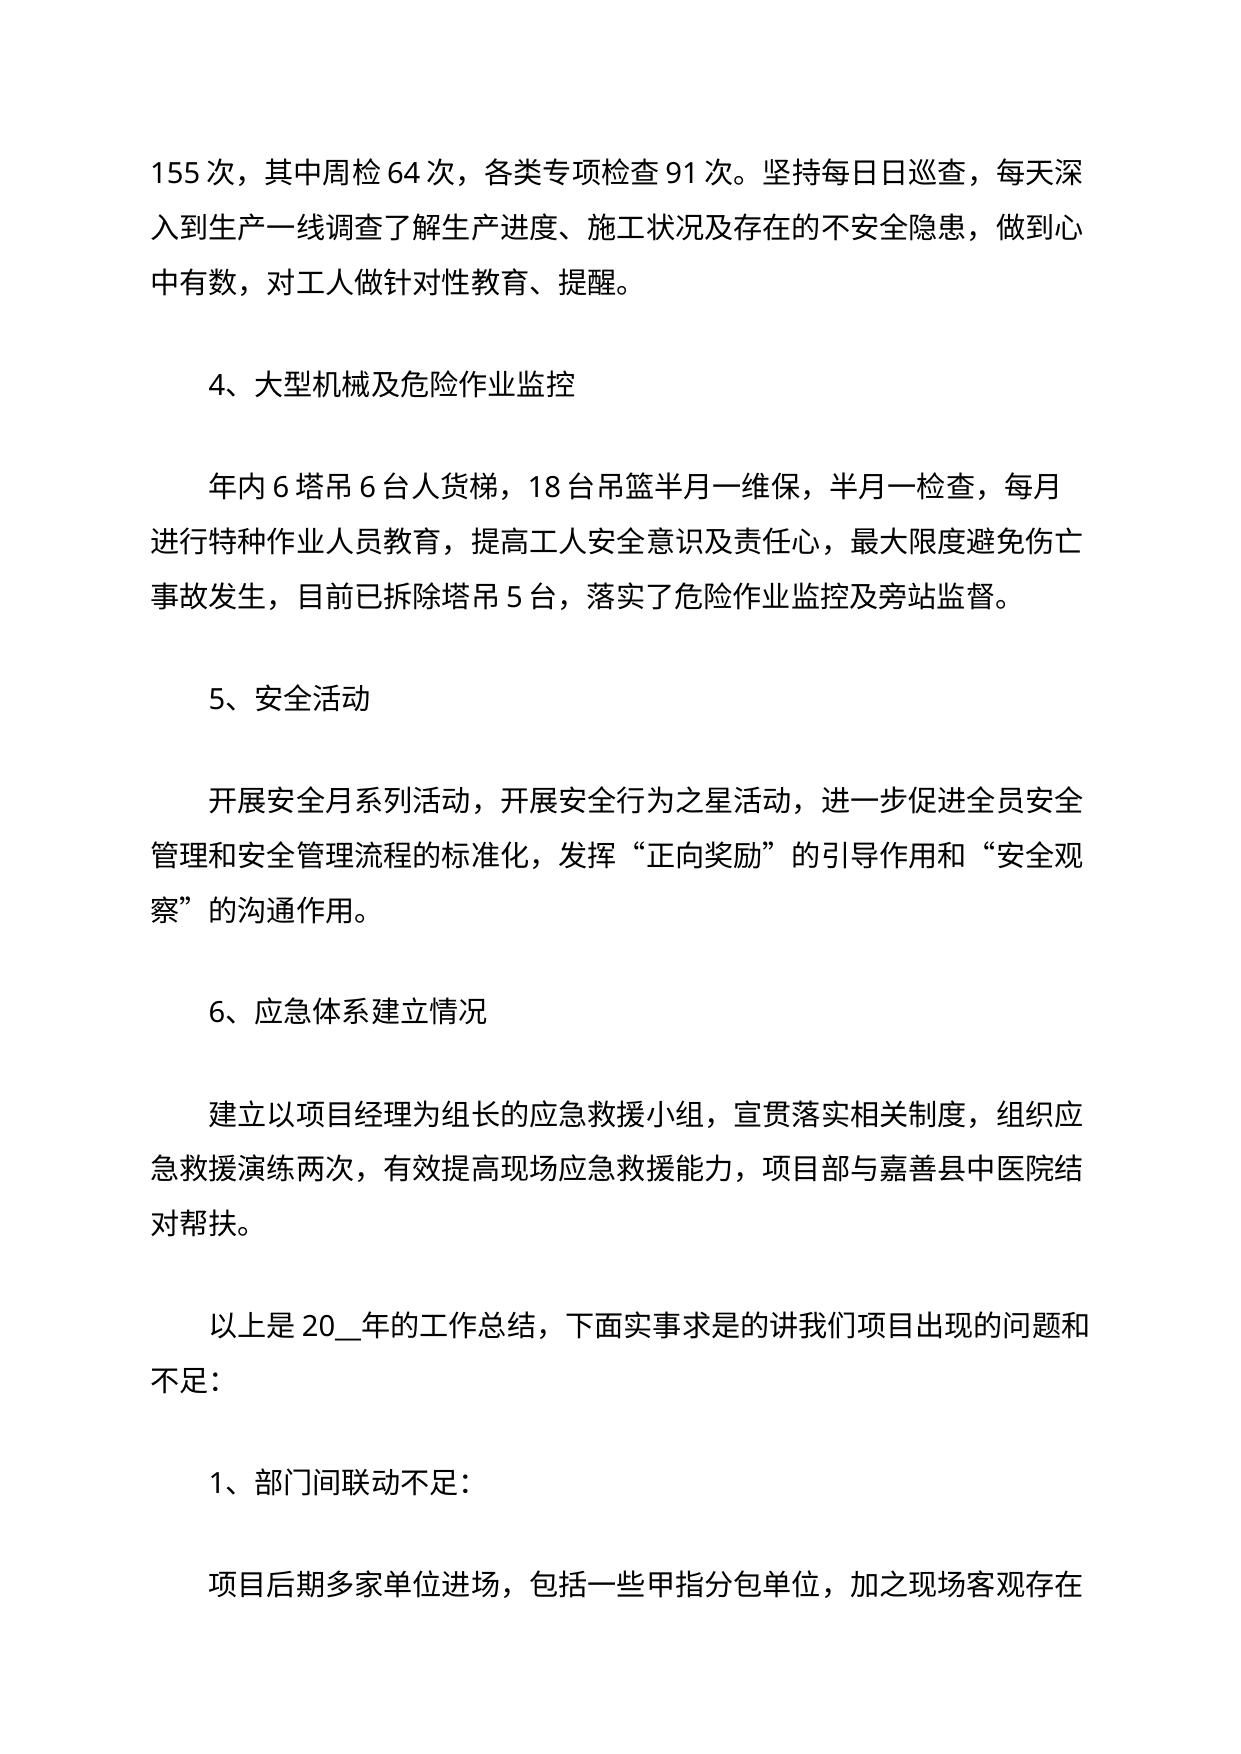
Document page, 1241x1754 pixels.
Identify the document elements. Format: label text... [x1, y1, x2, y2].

text 年内6塔吊6台人货梯，18台吊篮半月一维保，半月一检查，每月进行特种作业人员教育，提高工人安全意识及责任心，最大限度避免伤亡事故发生，目前已拆除塔吊5台，落实了危险作业监控及旁站监督。 [150, 464, 1090, 616]
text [150, 150, 1090, 302]
text 建立以项目经理为组长的应急救援小组，宣贯落实相关制度，组织应急救援演练两次，有效提高现场应急救援能力，项目部与嘉善县中医院结对帮扶。 [150, 1091, 1090, 1243]
text 6、应急体系建立情况 [150, 989, 1090, 1031]
text 4、大型机械及危险作业监控 [150, 362, 1090, 404]
text 开展安全月系列活动，开展安全行为之星活动，进一步促进全员安全管理和安全管理流程的标准化，发挥“正向奖励”的引导作用和“安全观察”的沟通作用。 [150, 777, 1090, 929]
text 5、安全活动 [150, 676, 1090, 718]
text 以上是20__年的工作总结，下面实事求是的讲我们项目出现的问题和不足： [150, 1303, 1090, 1400]
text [150, 1561, 1090, 1604]
text 1、部门间联动不足： [150, 1459, 1090, 1502]
